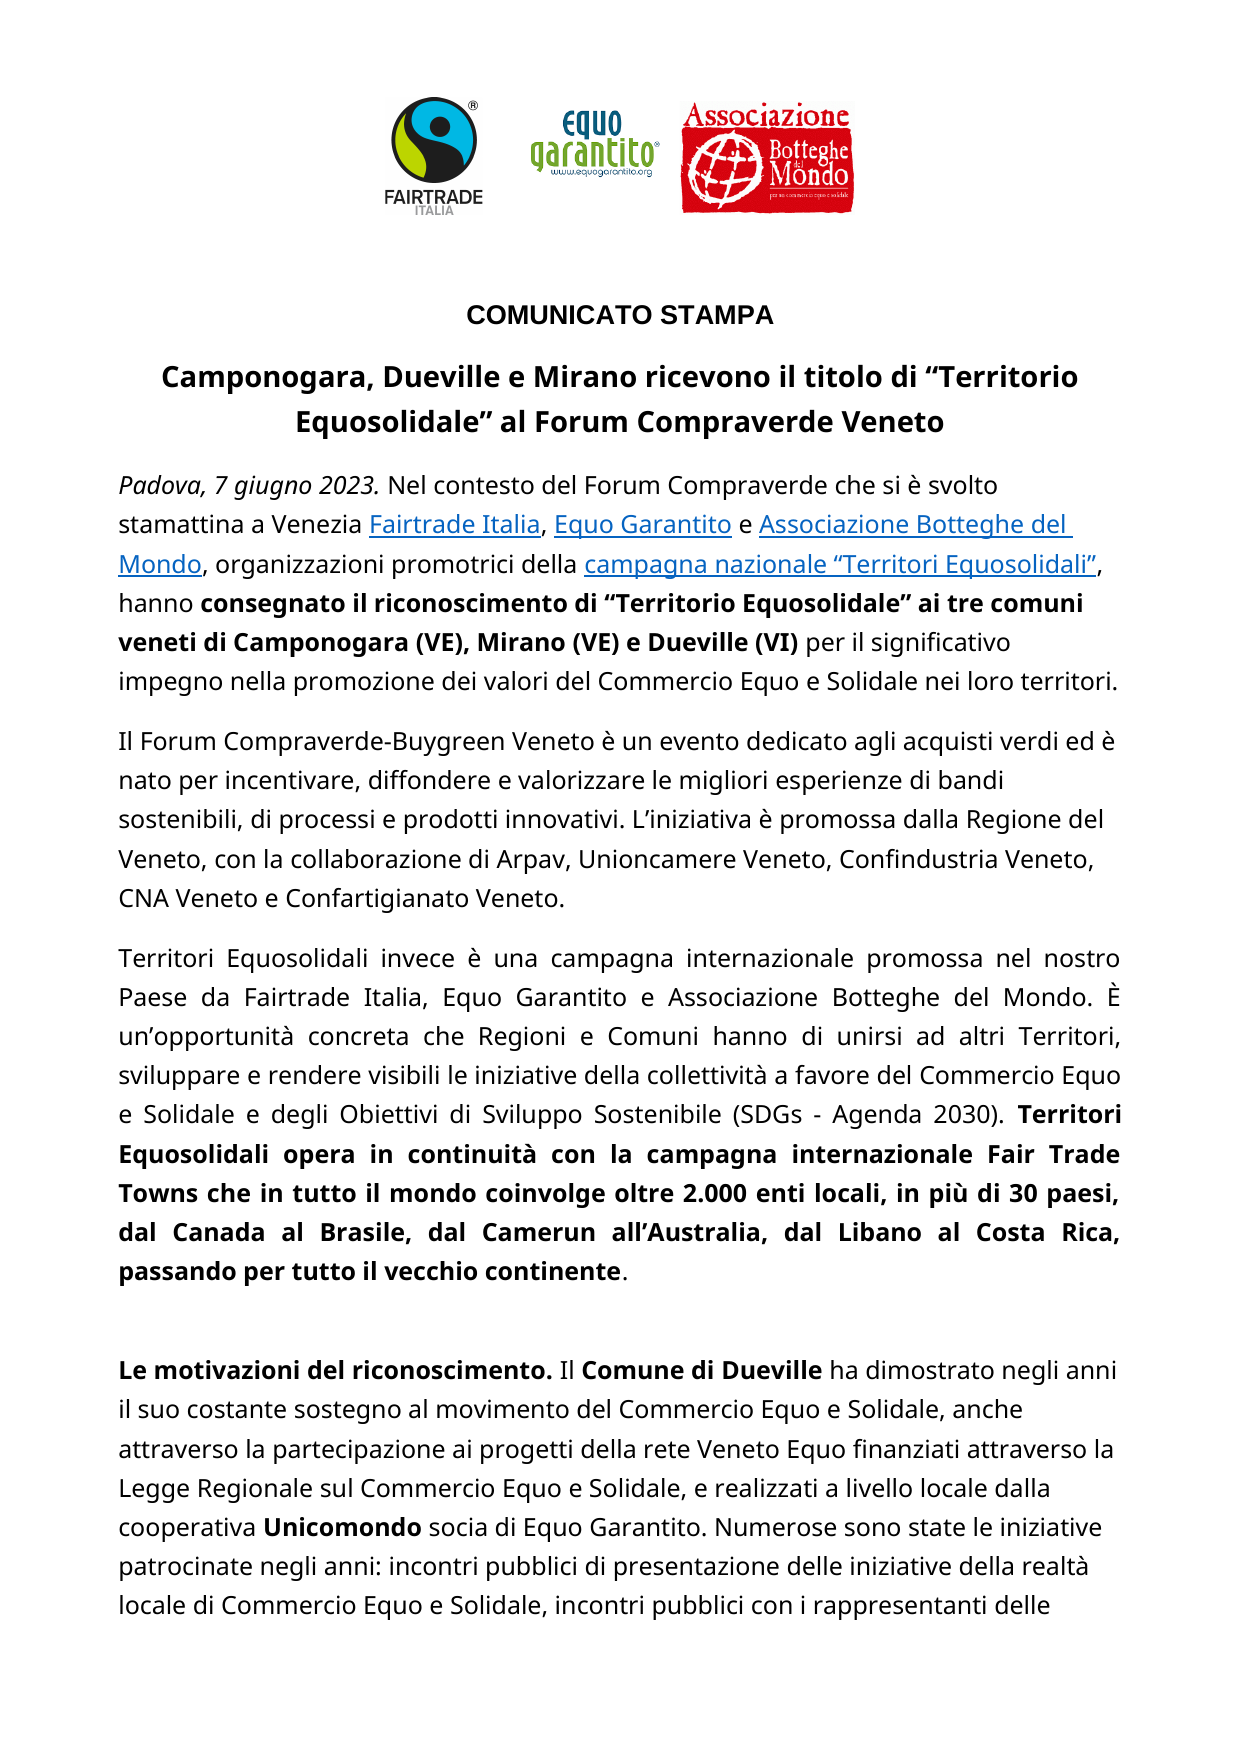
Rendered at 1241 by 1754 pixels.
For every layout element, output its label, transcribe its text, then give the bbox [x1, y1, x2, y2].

text Il Forum Compraverde-Buygreen Veneto è un evento dedicato agli acquisti verdi ed è nato per incentivare, diffondere e valorizzare le migliori esperienze di bandi sostenibili, di processi e prodotti innovativi. L’iniziativa è promossa dalla Regione del Veneto, con la collaborazione di Arpav, Unioncamere Veneto, Confindustria Veneto, CNA Veneto e Confartigianato Veneto. [118, 724, 1122, 914]
picture [385, 97, 483, 215]
picture [523, 73, 665, 215]
text Camponogara, Dueville e Mirano ricevono il titolo di “Territorio Equosolidale” al Forum Compraverde Veneto [118, 356, 1122, 441]
text Territori Equosolidali invece è una campagna internazionale promossa nel nostro Paese da Fairtrade Italia, Equo Garantito e Associazione Botteghe del Mondo. È un’opportunità concreta che Regioni e Comuni hanno di unirsi ad altri Territori, sviluppare e rendere visibili le iniziative della collettività a favore del Commercio Equo e Solidale e degli Obiettivi di Sviluppo Sostenibile (SDGs - Agenda 2030). Territori Equosolidali opera in continuità con la campagna internazionale Fair Trade Towns che in tutto il mondo coinvolge oltre 2.000 enti locali, in più di 30 paesi, dal Canada al Brasile, dal Camerun all’Australia, dal Libano al Costa Rica, passando per tutto il vecchio continente. [118, 941, 1122, 1288]
text Padova, 7 giugno 2023. Nel contesto del Forum Compraverde che si è svolto stamattina a Venezia Fairtrade Italia, Equo Garantito e Associazione Botteghe del Mondo, organizzazioni promotrici della campagna nazionale “Territori Equosolidali”, hanno consegnato il riconoscimento di “Territorio Equosolidale” ai tre comuni veneti di Camponogara (VE), Mirano (VE) e Dueville (VI) per il significativo impegno nella promozione dei valori del Commercio Equo e Solidale nei loro territori. [118, 468, 1122, 698]
text COMUNICATO STAMPA [118, 299, 1122, 330]
picture [679, 101, 855, 215]
